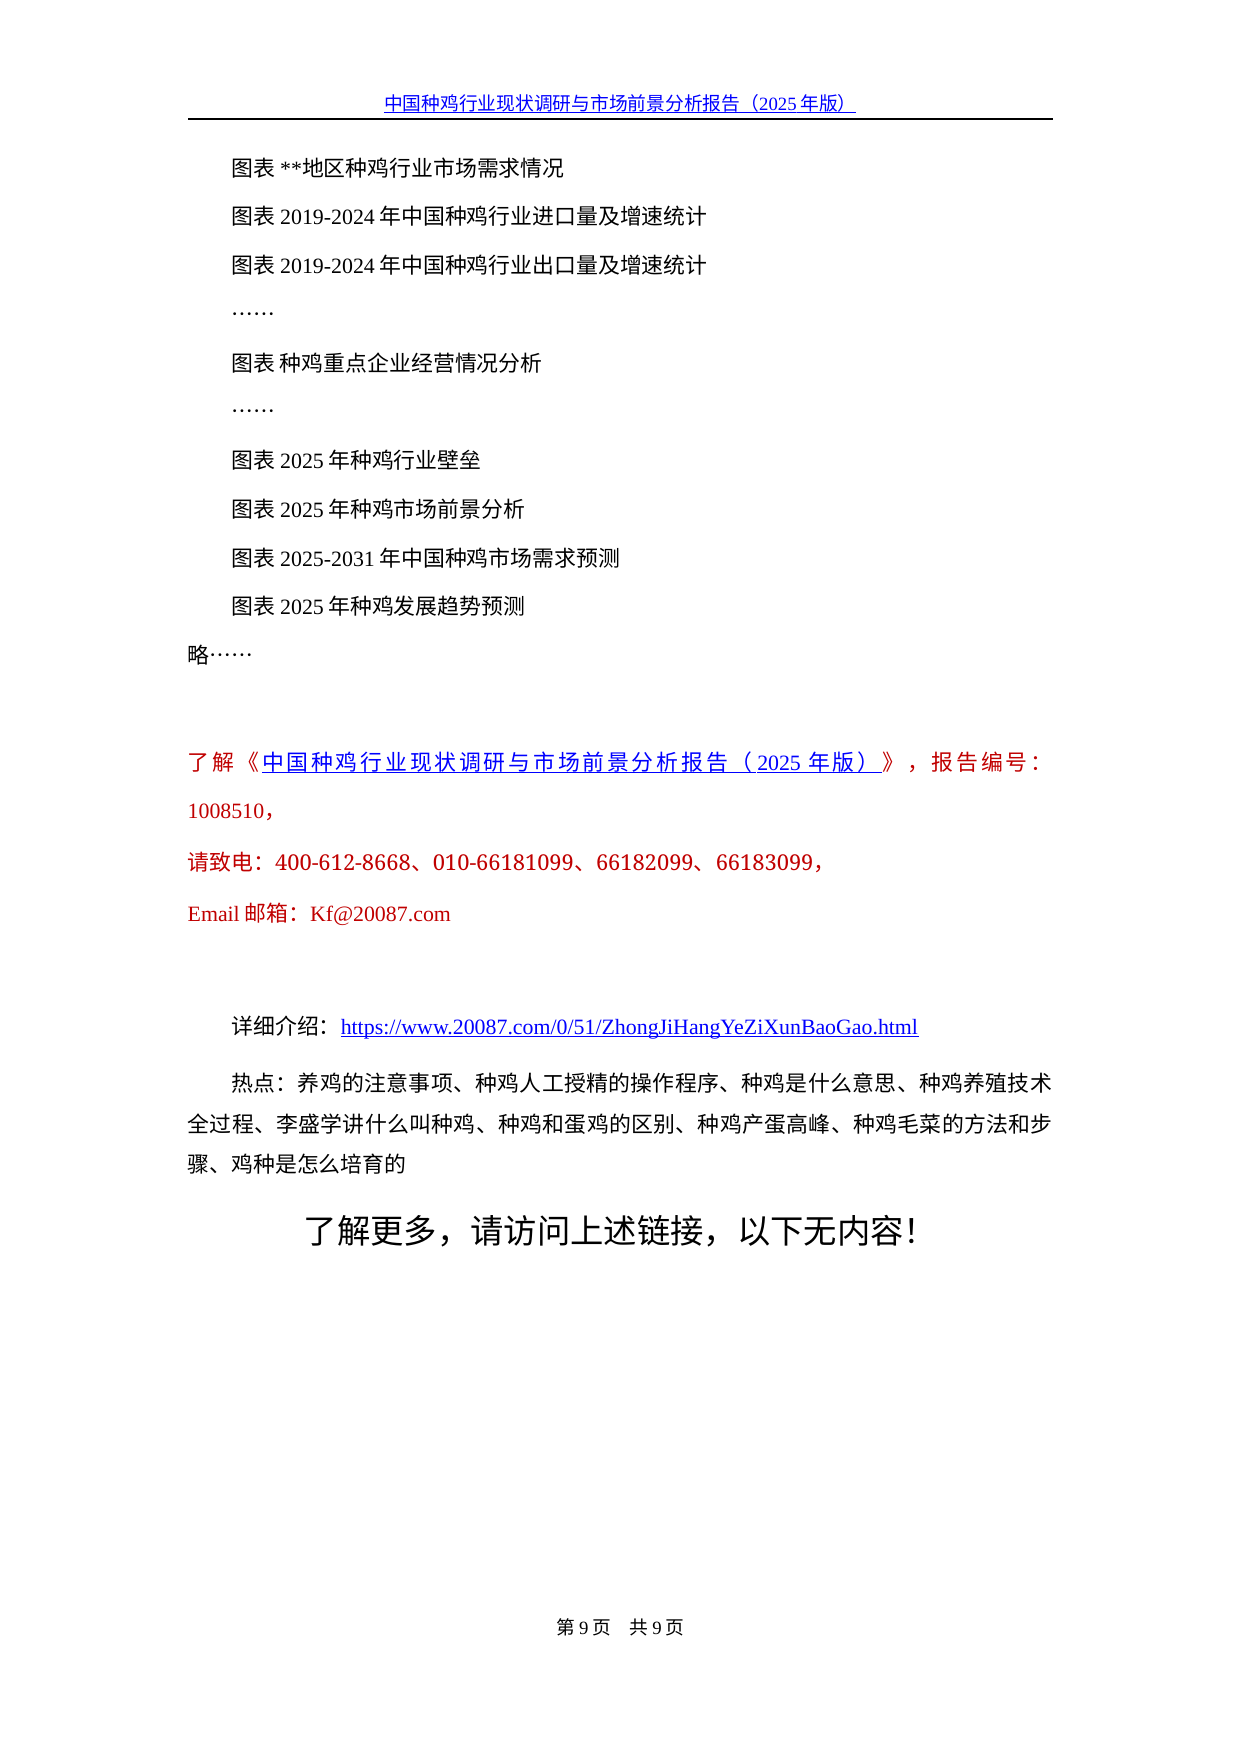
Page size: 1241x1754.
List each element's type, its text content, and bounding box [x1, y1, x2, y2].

text 请致电：400-612-8668、010-66181099、66182099、66183099， [187, 844, 1053, 877]
text 热点：养鸡的注意事项、种鸡人工授精的操作程序、种鸡是什么意思、种鸡养殖技术全过程、李盛学讲什么叫种鸡、种鸡和蛋鸡的区别、种鸡产蛋高峰、种鸡毛菜的方法和步骤、鸡种是怎么培育的 [187, 1066, 1053, 1179]
title 了解更多，请访问上述链接，以下无内容！ [187, 1197, 1053, 1262]
text Email邮箱：Kf@20087.com [187, 896, 1053, 928]
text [187, 150, 1053, 670]
text 了解《中国种鸡行业现状调研与市场前景分析报告（2025年版）》，报告编号：1008510， [187, 744, 1053, 825]
text 详细介绍：https://www.20087.com/0/51/ZhongJiHangYeZiXunBaoGao.html [187, 1009, 1053, 1041]
